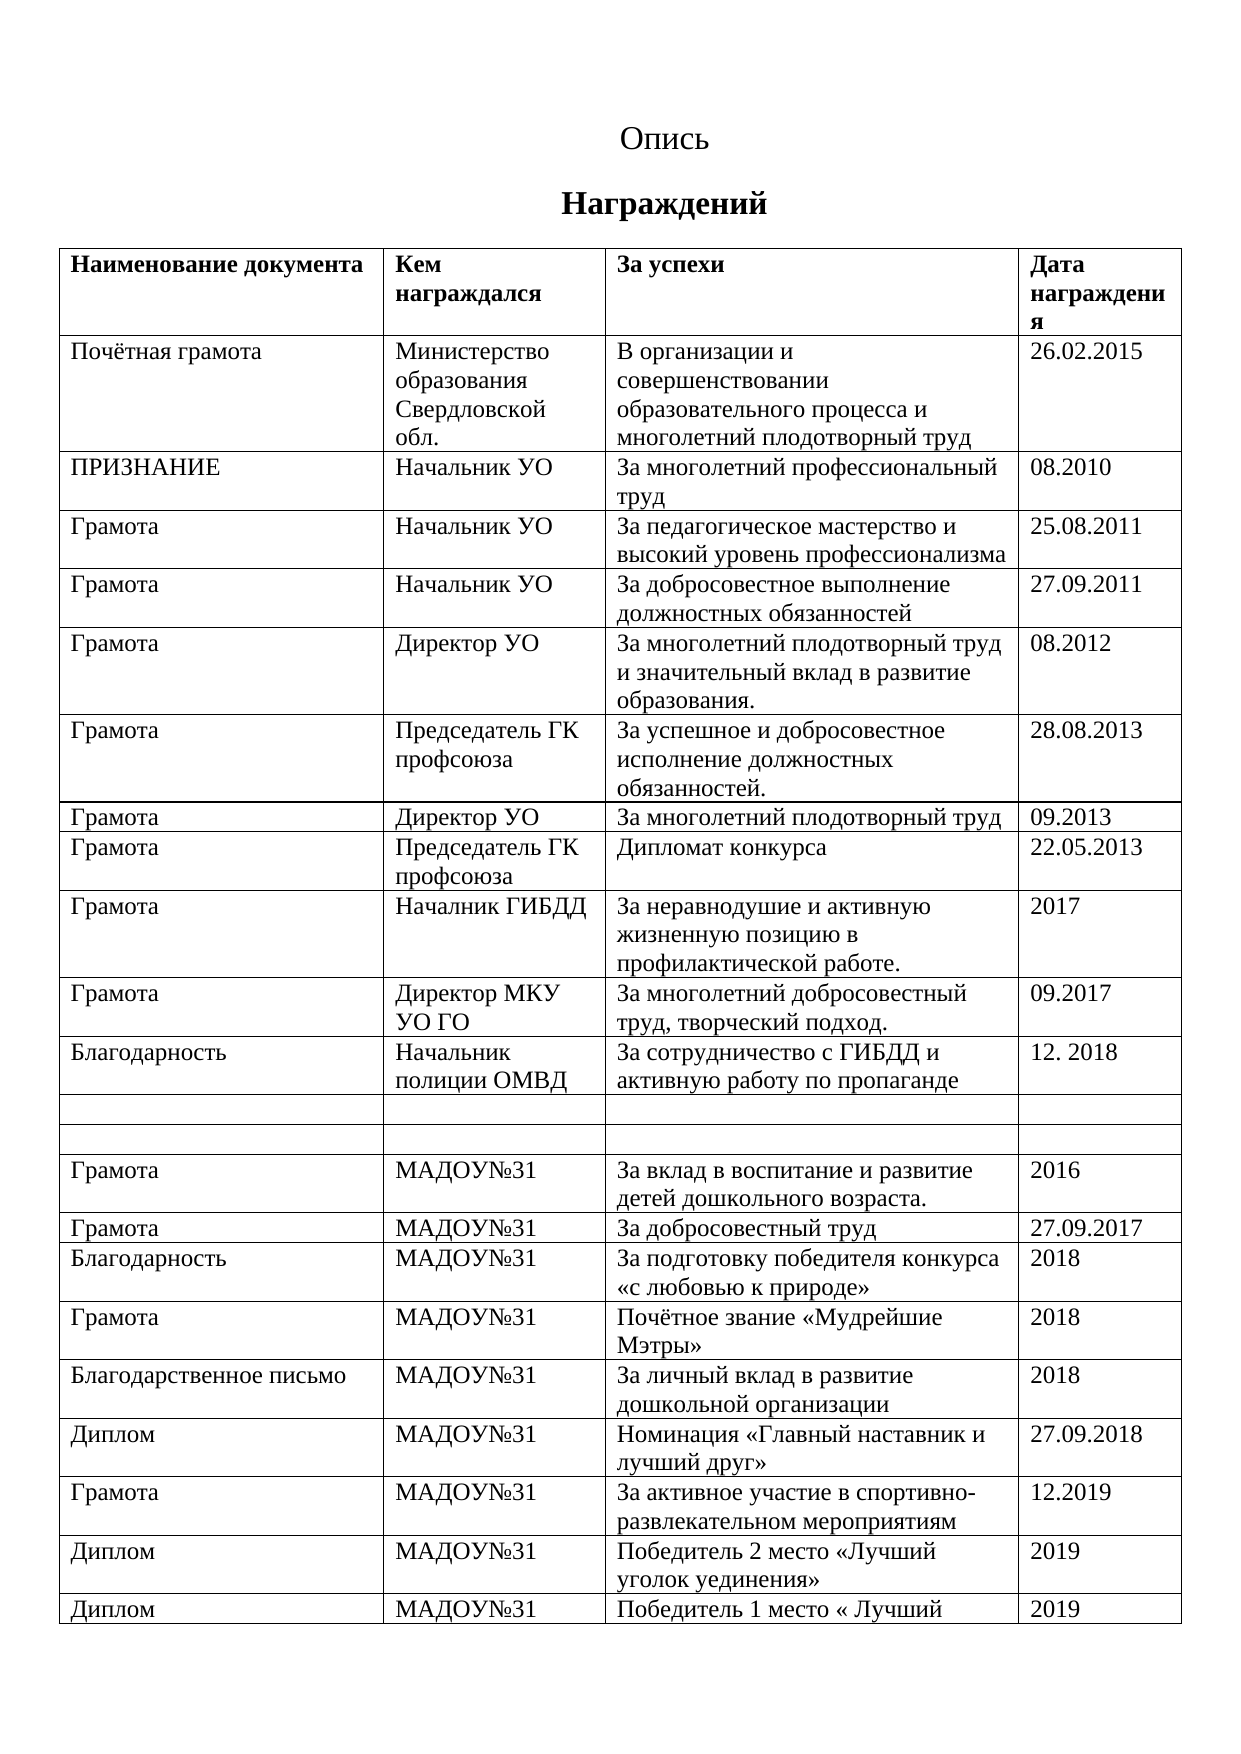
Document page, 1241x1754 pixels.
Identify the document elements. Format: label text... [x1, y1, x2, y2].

table_cell За многолетний плодотворный труд [606, 803, 1018, 831]
table_cell Грамота [60, 511, 383, 568]
table_cell 12.2019 [1019, 1477, 1181, 1535]
table_cell 2017 [1019, 891, 1181, 977]
table_cell Благодарность [60, 1037, 383, 1094]
table_cell Грамота [60, 803, 383, 831]
table_cell МАДОУ№31 [384, 1594, 605, 1623]
table_cell Начальник УО [384, 569, 605, 627]
table_cell Почётная грамота [60, 336, 383, 451]
table_cell Грамота [60, 628, 383, 714]
table_cell [606, 1125, 1018, 1154]
table_cell 2016 [1019, 1155, 1181, 1212]
table_cell 27.09.2018 [1019, 1419, 1181, 1476]
table_cell 25.08.2011 [1019, 511, 1181, 568]
table_cell ПРИЗНАНИЕ [60, 452, 383, 510]
table_header За успехи [606, 249, 1018, 335]
table_cell 12. 2018 [1019, 1037, 1181, 1094]
table_cell 28.08.2013 [1019, 715, 1181, 801]
table_cell Началник ГИБДД [384, 891, 605, 977]
table_cell МАДОУ№31 [384, 1155, 605, 1212]
table_cell 2018 [1019, 1360, 1181, 1418]
table_cell Директор УО [384, 628, 605, 714]
table_cell МАДОУ№31 [384, 1360, 605, 1418]
table_cell Грамота [60, 715, 383, 801]
table_header Наименование документа [60, 249, 383, 335]
table_cell Председатель ГК профсоюза [384, 832, 605, 890]
table_cell Председатель ГК профсоюза [384, 715, 605, 801]
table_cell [606, 1594, 1018, 1623]
table_cell Благодарность [60, 1243, 383, 1301]
table_cell За подготовку победителя конкурса «с любовью к природе» [606, 1243, 1018, 1301]
table_cell Победитель 2 место «Лучший уголок уединения» [606, 1536, 1018, 1593]
table_header Кем награждался [384, 249, 605, 335]
table_cell Начальник УО [384, 452, 605, 510]
table_cell 09.2013 [1019, 803, 1181, 831]
table_cell 2019 [1019, 1594, 1181, 1623]
table_cell Директор МКУ УО ГО [384, 978, 605, 1036]
table_cell За педагогическое мастерство и высокий уровень профессионализма [606, 511, 1018, 568]
table_cell Диплом [60, 1419, 383, 1476]
table_cell МАДОУ№31 [384, 1302, 605, 1359]
table_cell Грамота [60, 978, 383, 1036]
table_cell [384, 1125, 605, 1154]
table_cell В организации и совершенствовании образовательного процесса и многолетний плодотворный труд [606, 336, 1018, 451]
text Опись [177, 118, 1152, 156]
table_cell Грамота [60, 1213, 383, 1242]
table_cell Диплом [60, 1594, 383, 1623]
table_cell Почётное звание «Мудрейшие Мэтры» [606, 1302, 1018, 1359]
table_cell 27.09.2017 [1019, 1213, 1181, 1242]
table_cell [1019, 1095, 1181, 1124]
table_cell Дипломат конкурса [606, 832, 1018, 890]
table_cell 2018 [1019, 1302, 1181, 1359]
table_cell МАДОУ№31 [384, 1213, 605, 1242]
table_cell МАДОУ№31 [384, 1243, 605, 1301]
table_cell Грамота [60, 569, 383, 627]
table_cell За многолетний профессиональный труд [606, 452, 1018, 510]
table_cell Грамота [60, 1477, 383, 1535]
table_cell 2019 [1019, 1536, 1181, 1593]
table_cell МАДОУ№31 [384, 1419, 605, 1476]
table_cell МАДОУ№31 [384, 1477, 605, 1535]
table_cell За сотрудничество с ГИБДД и активную работу по пропаганде [606, 1037, 1018, 1094]
table_cell 08.2010 [1019, 452, 1181, 510]
table_cell 22.05.2013 [1019, 832, 1181, 890]
table_cell [1019, 1125, 1181, 1154]
table_cell 27.09.2011 [1019, 569, 1181, 627]
table_cell 08.2012 [1019, 628, 1181, 714]
table_cell 09.2017 [1019, 978, 1181, 1036]
table_cell Грамота [60, 891, 383, 977]
table_cell [384, 1095, 605, 1124]
table_cell [60, 1095, 383, 1124]
table_cell [60, 1125, 383, 1154]
table_cell Начальник УО [384, 511, 605, 568]
table_cell Директор УО [384, 803, 605, 831]
table_cell За успешное и добросовестное исполнение должностных обязанностей. [606, 715, 1018, 801]
table_cell Министерство образования Свердловской обл. [384, 336, 605, 451]
table_cell За активное участие в спортивно- развлекательном мероприятиям [606, 1477, 1018, 1535]
table_cell За многолетний плодотворный труд и значительный вклад в развитие образования. [606, 628, 1018, 714]
table_cell 2018 [1019, 1243, 1181, 1301]
table_cell Начальник полиции ОМВД [384, 1037, 605, 1094]
table_cell Грамота [60, 1155, 383, 1212]
table_cell За вклад в воспитание и развитие детей дошкольного возраста. [606, 1155, 1018, 1212]
table_cell За добросовестное выполнение должностных обязанностей [606, 569, 1018, 627]
table_cell Диплом [60, 1536, 383, 1593]
table_cell Грамота [60, 832, 383, 890]
text Награждений [177, 183, 1152, 221]
table_cell [606, 1095, 1018, 1124]
table_cell МАДОУ№31 [384, 1536, 605, 1593]
table_header Дата награждения [1019, 249, 1181, 335]
table_cell Благодарственное письмо [60, 1360, 383, 1418]
table_cell За личный вклад в развитие дошкольной организации [606, 1360, 1018, 1418]
table_cell За многолетний добросовестный труд, творческий подход. [606, 978, 1018, 1036]
table_cell 26.02.2015 [1019, 336, 1181, 451]
table_cell За неравнодушие и активную жизненную позицию в профилактической работе. [606, 891, 1018, 977]
table_cell За добросовестный труд [606, 1213, 1018, 1242]
table_cell Номинация «Главный наставник и лучший друг» [606, 1419, 1018, 1476]
table_cell Грамота [60, 1302, 383, 1359]
